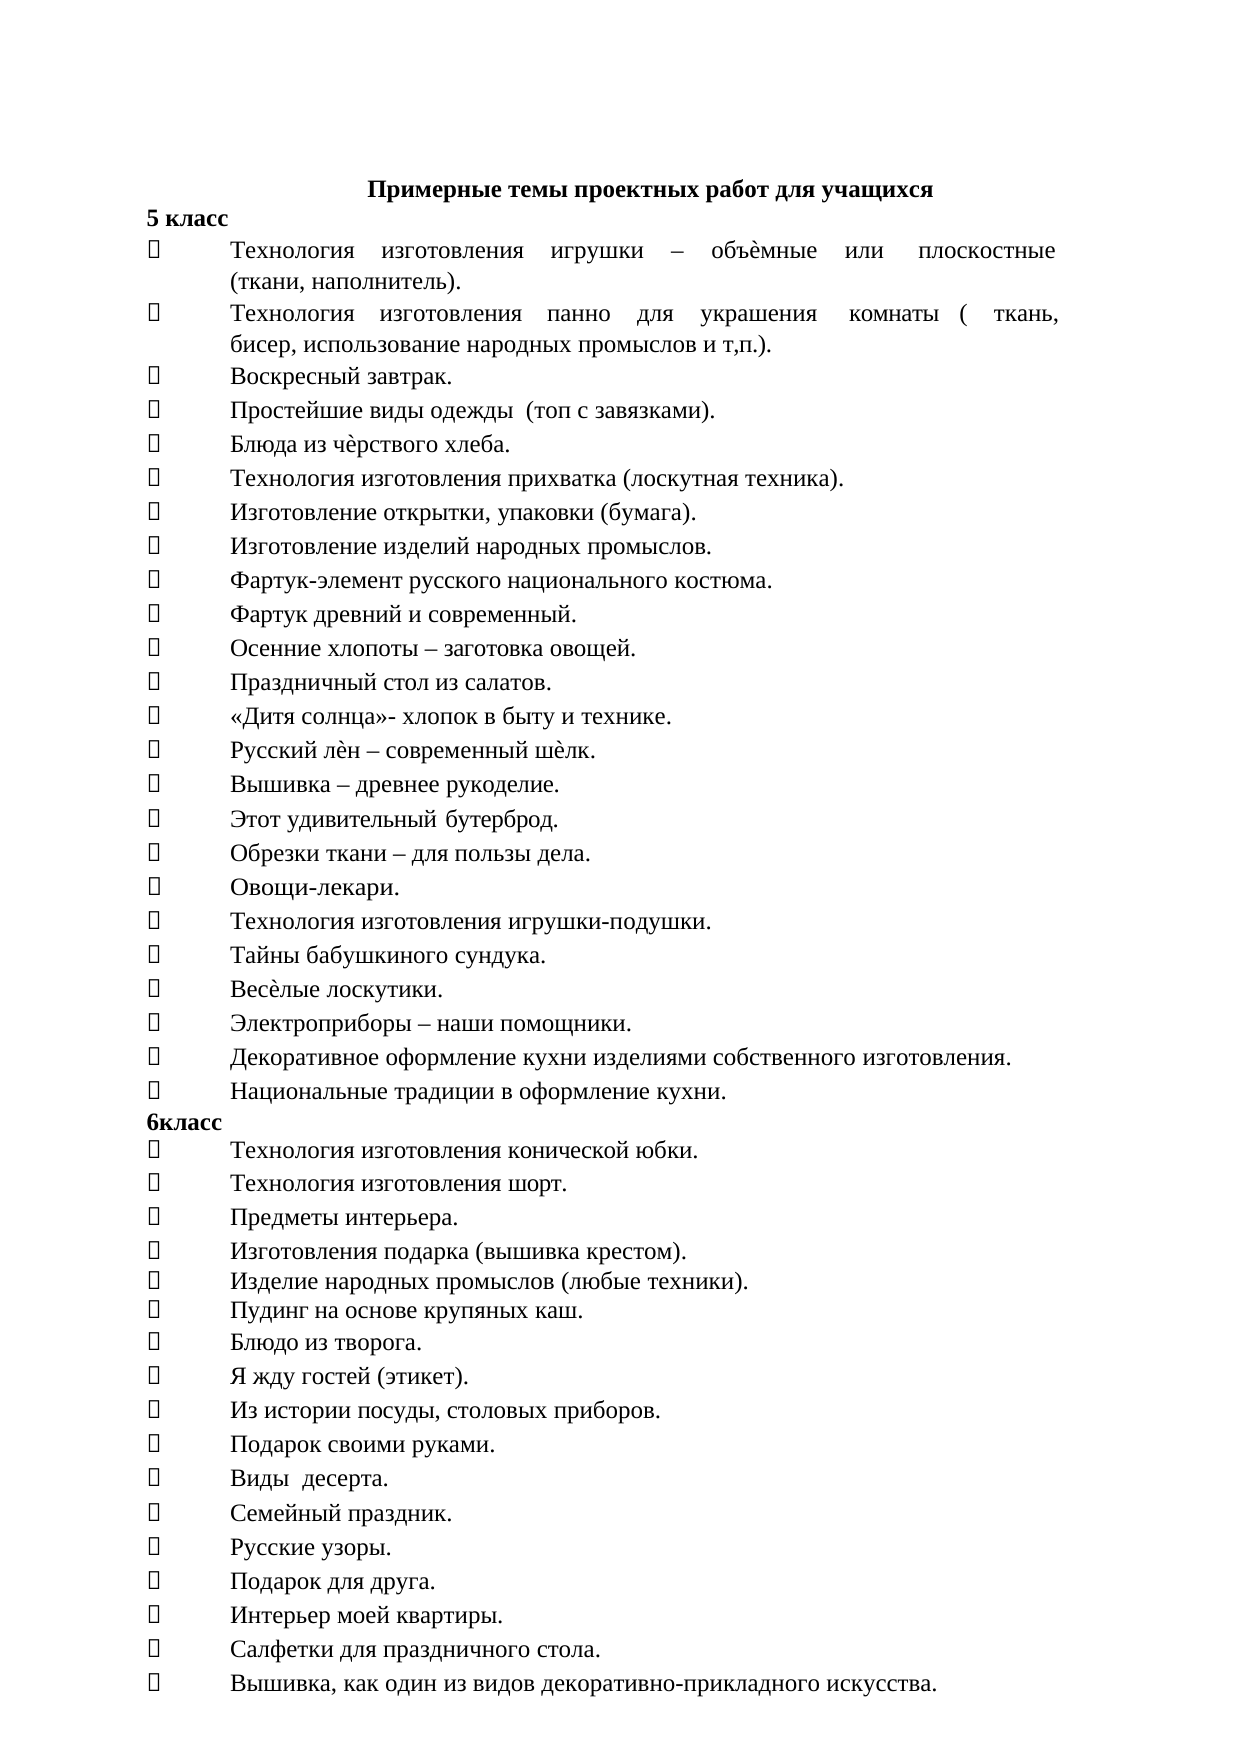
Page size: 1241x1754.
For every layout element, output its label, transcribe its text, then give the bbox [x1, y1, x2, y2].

text  Воскресный завтрак. [146, 357, 1159, 391]
text  Декоративное оформление кухни изделиями собственного изготовления. [146, 1039, 1159, 1073]
text  Из истории посуды, столовых приборов. [146, 1392, 1159, 1426]
text  Технология изготовления игрушки – объѐмные или плоскостные (ткани, наполнитель). [146, 232, 1152, 294]
text  Технология изготовления прихватка (лоскутная техника). [146, 459, 1159, 494]
text  Интерьер моей квартиры. [146, 1596, 1159, 1630]
text  Технология изготовления панно для украшения комнаты ( ткань, бисер, использование народных промыслов и т,п.). [146, 294, 1147, 357]
text  Простейшие виды одежды (топ с завязками). [146, 391, 1159, 426]
text  Изготовление изделий народных промыслов. [146, 528, 1159, 562]
text  Семейный праздник. [146, 1494, 1159, 1528]
text  Вышивка – древнее рукоделие. [146, 766, 1159, 800]
text  Вышивка, как один из видов декоративно-прикладного искусства. [146, 1664, 1159, 1698]
text  Фартук-элемент русского национального костюма. [146, 562, 1159, 596]
text  Технология изготовления игрушки-подушки. [146, 902, 1159, 936]
text  Национальные традиции в оформление кухни. [146, 1073, 1159, 1107]
text  Русский лѐн – современный шѐлк. [146, 732, 1159, 766]
text  Праздничный стол из салатов. [146, 664, 1159, 698]
text  Обрезки ткани – для пользы дела. [146, 834, 1159, 868]
text  «Дитя солнца»- хлопок в быту и технике. [146, 698, 1159, 732]
text 5 класс [146, 203, 1159, 232]
text  Фартук древний и современный. [146, 596, 1159, 630]
text  Подарок для друга. [146, 1562, 1159, 1596]
text  Овощи-лекари. [146, 868, 1159, 902]
text  Русские узоры. [146, 1528, 1159, 1562]
text  Изготовления подарка (вышивка крестом). [146, 1232, 1159, 1267]
text  Я жду гостей (этикет). [146, 1358, 1159, 1392]
text  Предметы интерьера. [146, 1198, 1159, 1232]
text  Технология изготовления шорт. [146, 1164, 1159, 1198]
text  Виды десерта. [146, 1460, 1159, 1494]
text  Изделие народных промыслов (любые техники). [146, 1267, 1159, 1295]
text  Осенние хлопоты – заготовка овощей. [146, 630, 1159, 664]
text  Блюда из чѐрствого хлеба. [146, 426, 1159, 459]
text  Весѐлые лоскутики. [146, 971, 1159, 1004]
subtitle Примерные темы проектных работ для учащихся [367, 174, 1159, 203]
text  Пудинг на основе крупяных каш. [146, 1295, 1159, 1324]
text  Салфетки для праздничного стола. [146, 1630, 1159, 1664]
text  Подарок своими руками. [146, 1426, 1159, 1460]
text  Тайны бабушкиного сундука. [146, 936, 1159, 971]
text  Электроприборы – наши помощники. [146, 1004, 1159, 1039]
text  Блюдо из творога. [146, 1324, 1159, 1358]
text  Изготовление открытки, упаковки (бумага). [146, 494, 1159, 528]
text  Технология изготовления конической юбки. [146, 1136, 1159, 1164]
subtitle 6класс [146, 1107, 1159, 1136]
text  Этот удивительный бутерброд. [146, 800, 1159, 834]
